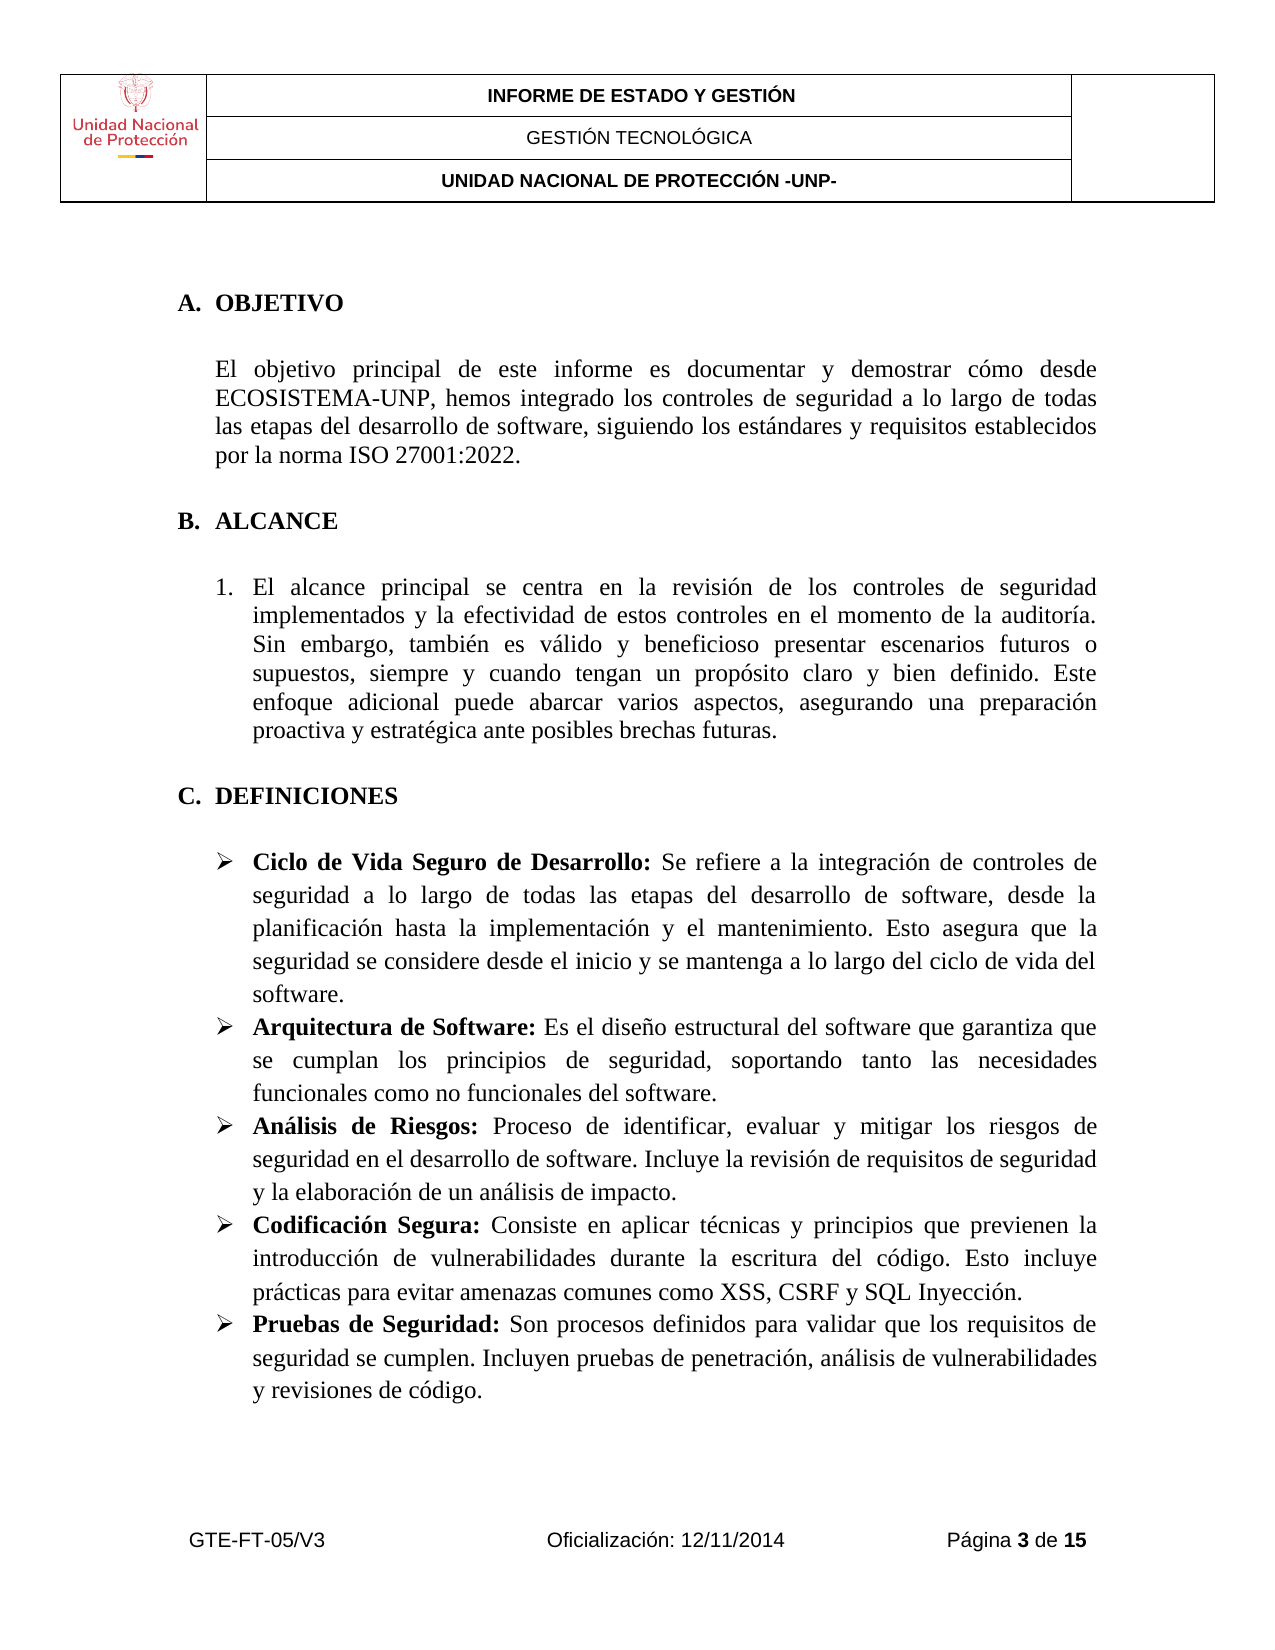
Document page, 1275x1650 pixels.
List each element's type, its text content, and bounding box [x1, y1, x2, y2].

list Codificación Segura: Consiste en aplicar técnicas y principios que previenen la introducción de vulnerabilidades durante la escritura del código. Esto incluye prácticas para evitar amenazas comunes como XSS, CSRF y SQL Inyección. [215, 1211, 1098, 1305]
list OBJETIVO [177, 288, 1098, 317]
list Arquitectura de Software: Es el diseño estructural del software que garantiza que se cumplan los principios de seguridad, soportando tanto las necesidades funcionales como no funcionales del software. [215, 1012, 1098, 1107]
list Ciclo de Vida Seguro de Desarrollo: Se refiere a la integración de controles de seguridad a lo largo de todas las etapas del desarrollo de software, desde la planificación hasta la implementación y el mantenimiento. Esto asegura que la seguridad se considere desde el inicio y se mantenga a lo largo del ciclo de vida del software. [215, 847, 1098, 1008]
picture [73, 75, 199, 158]
list El alcance principal se centra en la revisión de los controles de seguridad implementados y la efectividad de estos controles en el momento de la auditoría. Sin embargo, también es válido y beneficioso presentar escenarios futuros o supuestos, siempre y cuando tengan un propósito claro y bien definido. Este enfoque adicional puede abarcar varios aspectos, asegurando una preparación proactiva y estratégica ante posibles brechas futuras. [215, 572, 1098, 744]
list ALCANCE [177, 506, 1098, 535]
list Análisis de Riesgos: Proceso de identificar, evaluar y mitigar los riesgos de seguridad en el desarrollo de software. Incluye la revisión de requisitos de seguridad y la elaboración de un análisis de impacto. [215, 1111, 1098, 1206]
list Pruebas de Seguridad: Son procesos definidos para validar que los requisitos de seguridad se cumplen. Incluyen pruebas de penetración, análisis de vulnerabilidades y revisiones de código. [215, 1309, 1098, 1404]
text El objetivo principal de este informe es documentar y demostrar cómo desde ECOSISTEMA-UNP, hemos integrado los controles de seguridad a lo largo de todas las etapas del desarrollo de software, siguiendo los estándares y requisitos establecidos por la norma ISO 27001:2022. [215, 354, 1098, 469]
list DEFINICIONES [177, 781, 1098, 810]
